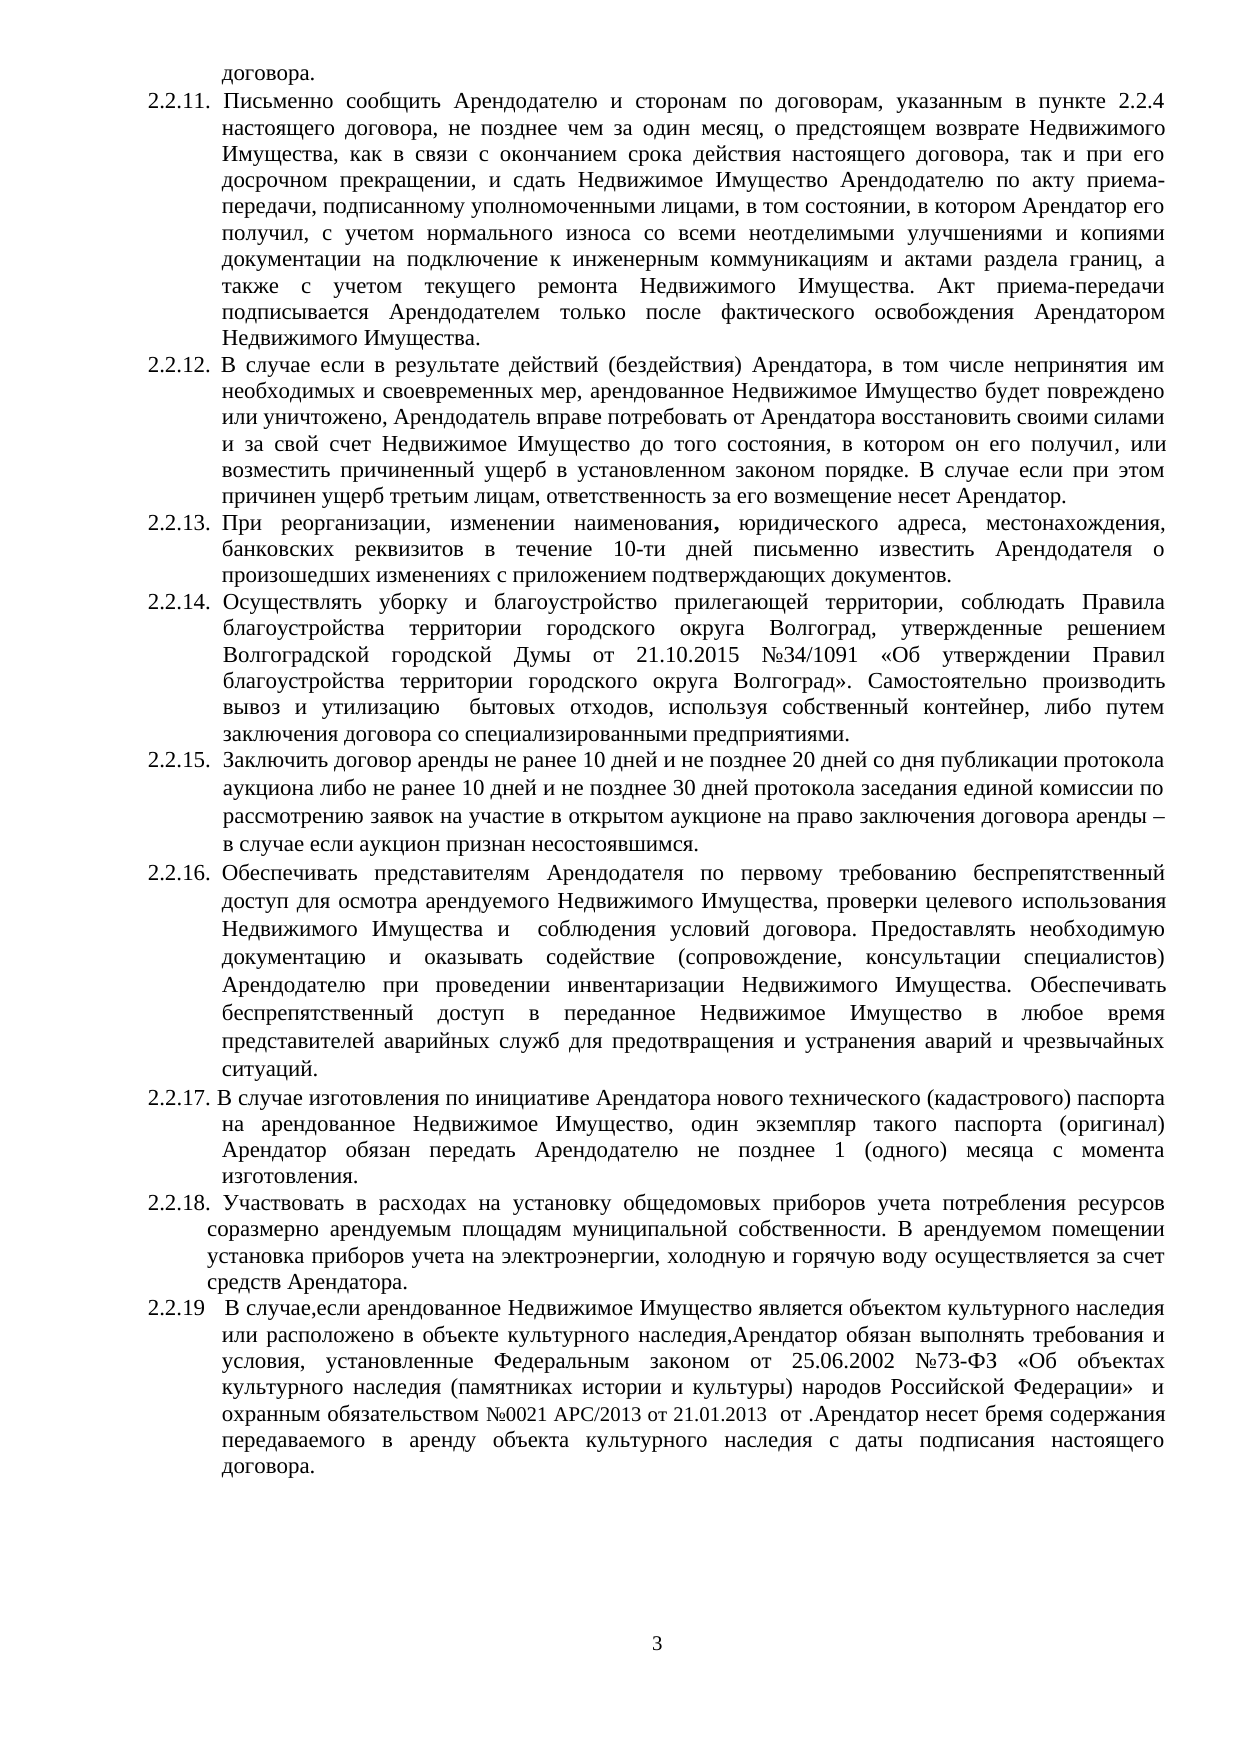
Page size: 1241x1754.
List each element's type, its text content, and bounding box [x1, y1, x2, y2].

text 2.2.13. При реорганизации, изменении наименования, юридического адреса, местонахождения, банковских реквизитов в течение 10-ти дней письменно известить Арендодателя о произошедших изменениях с приложением подтверждающих документов. [148, 509, 1166, 588]
text 2.2.12. В случае если в результате действий (бездействия) Арендатора, в том числе непринятия им необходимых и своевременных мер, арендованное Недвижимое Имущество будет повреждено или уничтожено, Арендодатель вправе потребовать от Арендатора восстановить своими силами и за свой счет Недвижимое Имущество до того состояния, в котором он его получил, или возместить причиненный ущерб в установленном законом порядке. В случае если при этом причинен ущерб третьим лицам, ответственность за его возмещение несет Арендатор. [148, 351, 1166, 509]
text 2.2.11. Письменно сообщить Арендодателю и сторонам по договорам, указанным в пункте 2.2.4 настоящего договора, не позднее чем за один месяц, о предстоящем возврате Недвижимого Имущества, как в связи с окончанием срока действия настоящего договора, так и при его досрочном прекращении, и сдать Недвижимое Имущество Арендодателю по акту приема-передачи, подписанному уполномоченными лицами, в том состоянии, в котором Арендатор его получил, с учетом нормального износа со всеми неотделимыми улучшениями и копиями документации на подключение к инженерным коммуникациям и актами раздела границ, а также с учетом текущего ремонта Недвижимого Имущества. Акт приема-передачи подписывается Арендодателем только после фактического освобождения Арендатором Недвижимого Имущества. [148, 87, 1166, 351]
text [148, 59, 1166, 85]
text 2.2.17. В случае изготовления по инициативе Арендатора нового технического (кадастрового) паспорта на арендованное Недвижимое Имущество, один экземпляр такого паспорта (оригинал) Арендатор обязан передать Арендодателю не позднее 1 (одного) месяца с момента изготовления. [148, 1083, 1166, 1189]
text 2.2.16. Обеспечивать представителям Арендодателя по первому требованию беспрепятственный доступ для осмотра арендуемого Недвижимого Имущества, проверки целевого использования Недвижимого Имущества и соблюдения условий договора. Предоставлять необходимую документацию и оказывать содействие (сопровождение, консультации специалистов) Арендодателю при проведении инвентаризации Недвижимого Имущества. Обеспечивать беспрепятственный доступ в переданное Недвижимое Имущество в любое время представителей аварийных служб для предотвращения и устранения аварий и чрезвычайных ситуаций. [148, 858, 1166, 1082]
text 2.2.18. Участвовать в расходах на установку общедомовых приборов учета потребления ресурсов соразмерно арендуемым площадям муниципальной собственности. В арендуемом помещении установка приборов учета на электроэнергии, холодную и горячую воду осуществляется за счет средств Арендатора. [148, 1189, 1166, 1294]
list Заключить договор аренды не ранее 10 дней и не позднее 20 дней со дня публикации протокола аукциона либо не ранее 10 дней и не позднее 30 дней протокола заседания единой комиссии по рассмотрению заявок на участие в открытом аукционе на право заключения договора аренды – в случае если аукцион признан несостоявшимся. [148, 746, 1166, 857]
text 2.2.19 В случае,если арендованное Недвижимое Имущество является объектом культурного наследия или расположено в объекте культурного наследия,Арендатор обязан выполнять требования и условия, установленные Федеральным законом от 25.06.2002 №73-ФЗ «Об объектах культурного наследия (памятниках истории и культуры) народов Российской Федерации» и охранным обязательством №0021 АРС/2013 от 21.01.2013 от .Арендатор несет бремя содержания передаваемого в аренду объекта культурного наследия с даты подписания настоящего договора. [148, 1294, 1166, 1479]
list Осуществлять уборку и благоустройство прилегающей территории, соблюдать Правила благоустройства территории городского округа Волгоград, утвержденные решением Волгоградской городской Думы от 21.10.2015 №34/1091 «Об утверждении Правил благоустройства территории городского округа Волгоград». Самостоятельно производить вывоз и утилизацию бытовых отходов, используя собственный контейнер, либо путем заключения договора со специализированными предприятиями. [148, 588, 1166, 746]
